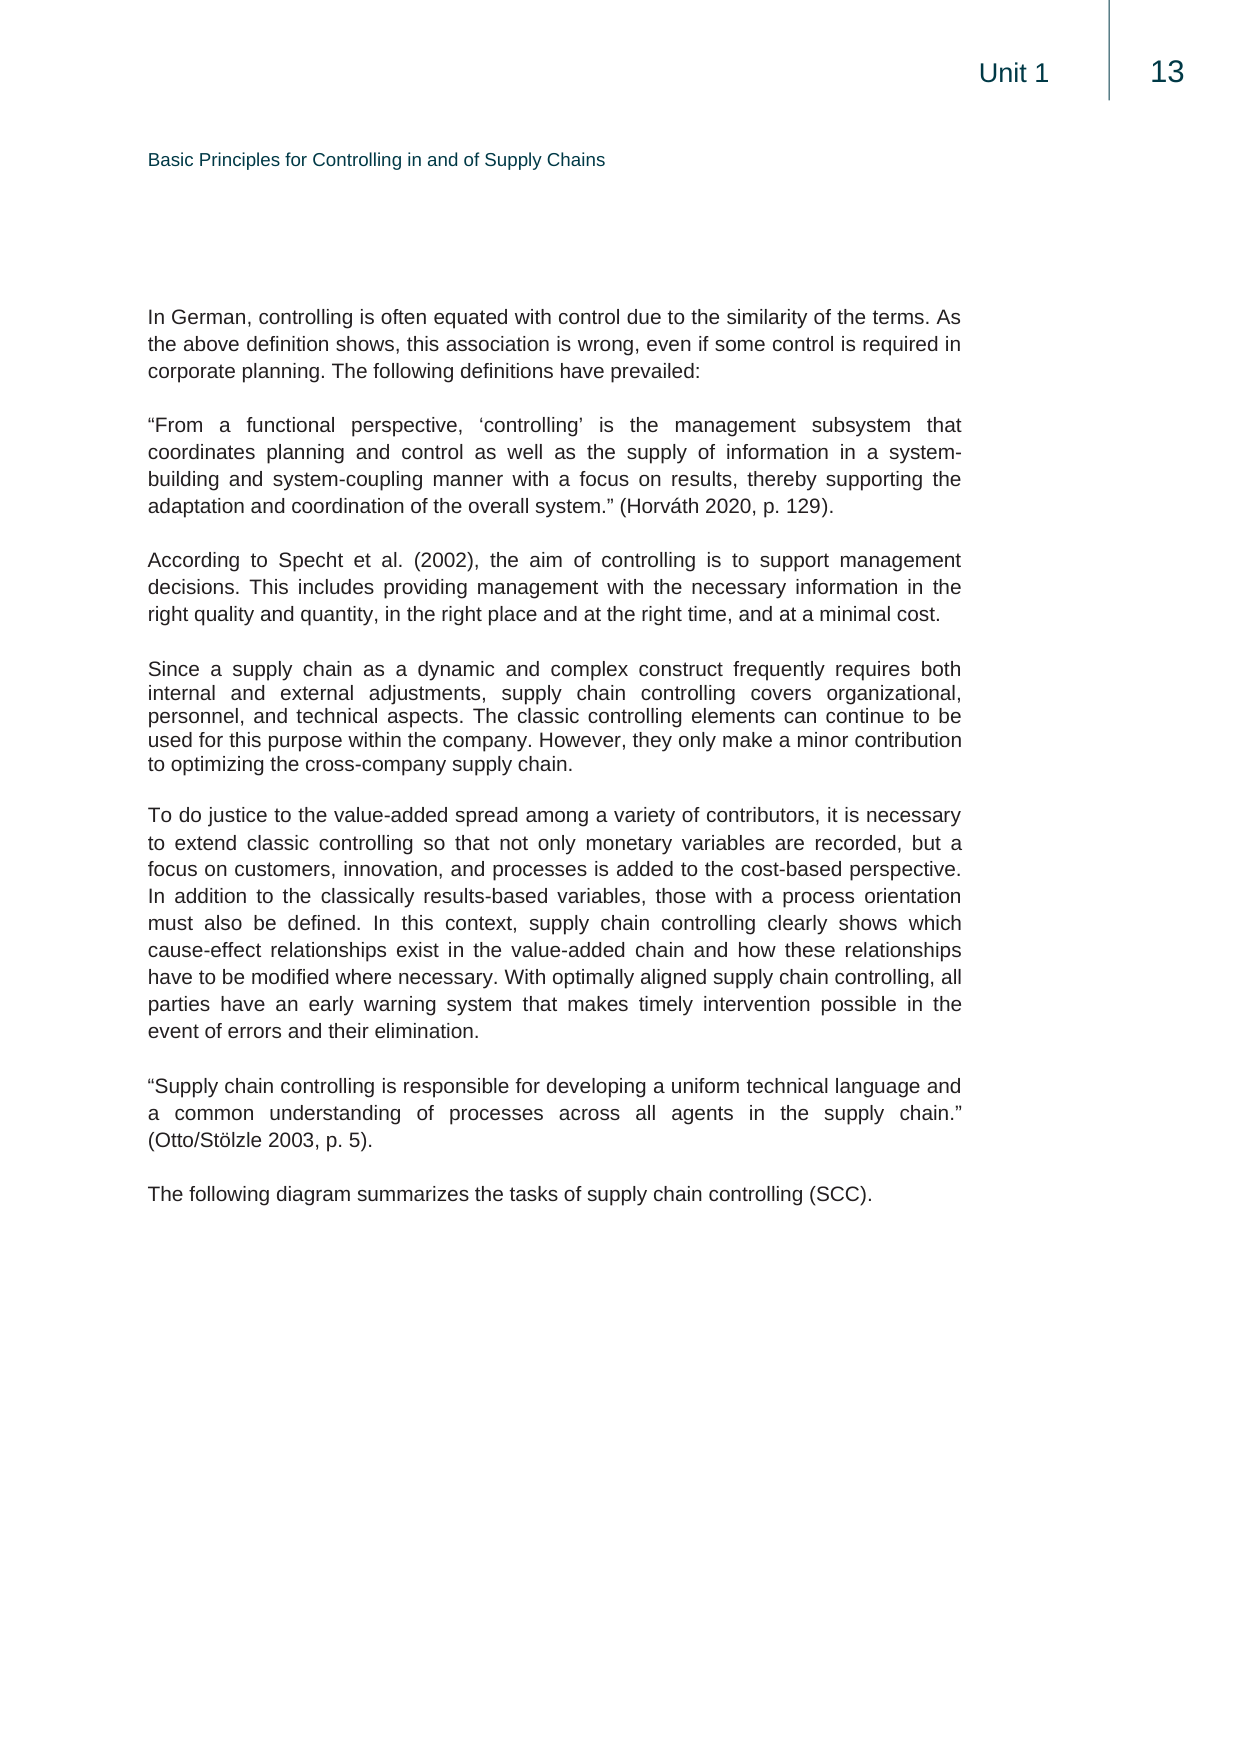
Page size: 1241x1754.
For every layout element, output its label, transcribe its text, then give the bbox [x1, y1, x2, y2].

text “From a functional perspective, ‘controlling’ is the management subsystem that coordinates planning and control as well as the supply of information in a system-building and system-coupling manner with a focus on results, thereby supporting the adaptation and coordination of the overall system.” (Horváth 2020, p. 129). [148, 413, 963, 518]
text Since a supply chain as a dynamic and complex construct frequently requires both internal and external adjustments, supply chain controlling covers organizational, personnel, and technical aspects. The classic controlling elements can continue to be used for this purpose within the company. However, they only make a minor contribution to optimizing the cross-company supply chain. [148, 656, 963, 776]
text According to Specht et al. (2002), the aim of controlling is to support management decisions. This includes providing management with the necessary information in the right quality and quantity, in the right place and at the right time, and at a minimal cost. [147, 548, 963, 626]
text In German, controlling is often equated with control due to the similarity of the terms. As the above definition shows, this association is wrong, even if some control is required in corporate planning. The following definitions have prevailed: [147, 304, 963, 382]
text The following diagram summarizes the tasks of supply chain controlling (SCC). [147, 1181, 963, 1205]
text To do justice to the value-added spread among a variety of contributors, it is necessary to extend classic controlling so that not only monetary variables are recorded, but a focus on customers, innovation, and processes is added to the cost-based perspective. In addition to the classically results-based variables, those with a process orientation must also be defined. In this context, supply chain controlling clearly shows which cause-effect relationships exist in the value-added chain and how these relationships have to be modified where necessary. With optimally aligned supply chain controlling, all parties have an early warning system that makes timely intervention possible in the event of errors and their elimination. [148, 803, 963, 1043]
text Basic Principles for Controlling in and of Supply Chains [148, 148, 1215, 170]
text “Supply chain controlling is responsible for developing a uniform technical language and a common understanding of processes across all agents in the supply chain.” (Otto/Stölzle 2003, p. 5). [147, 1073, 963, 1151]
